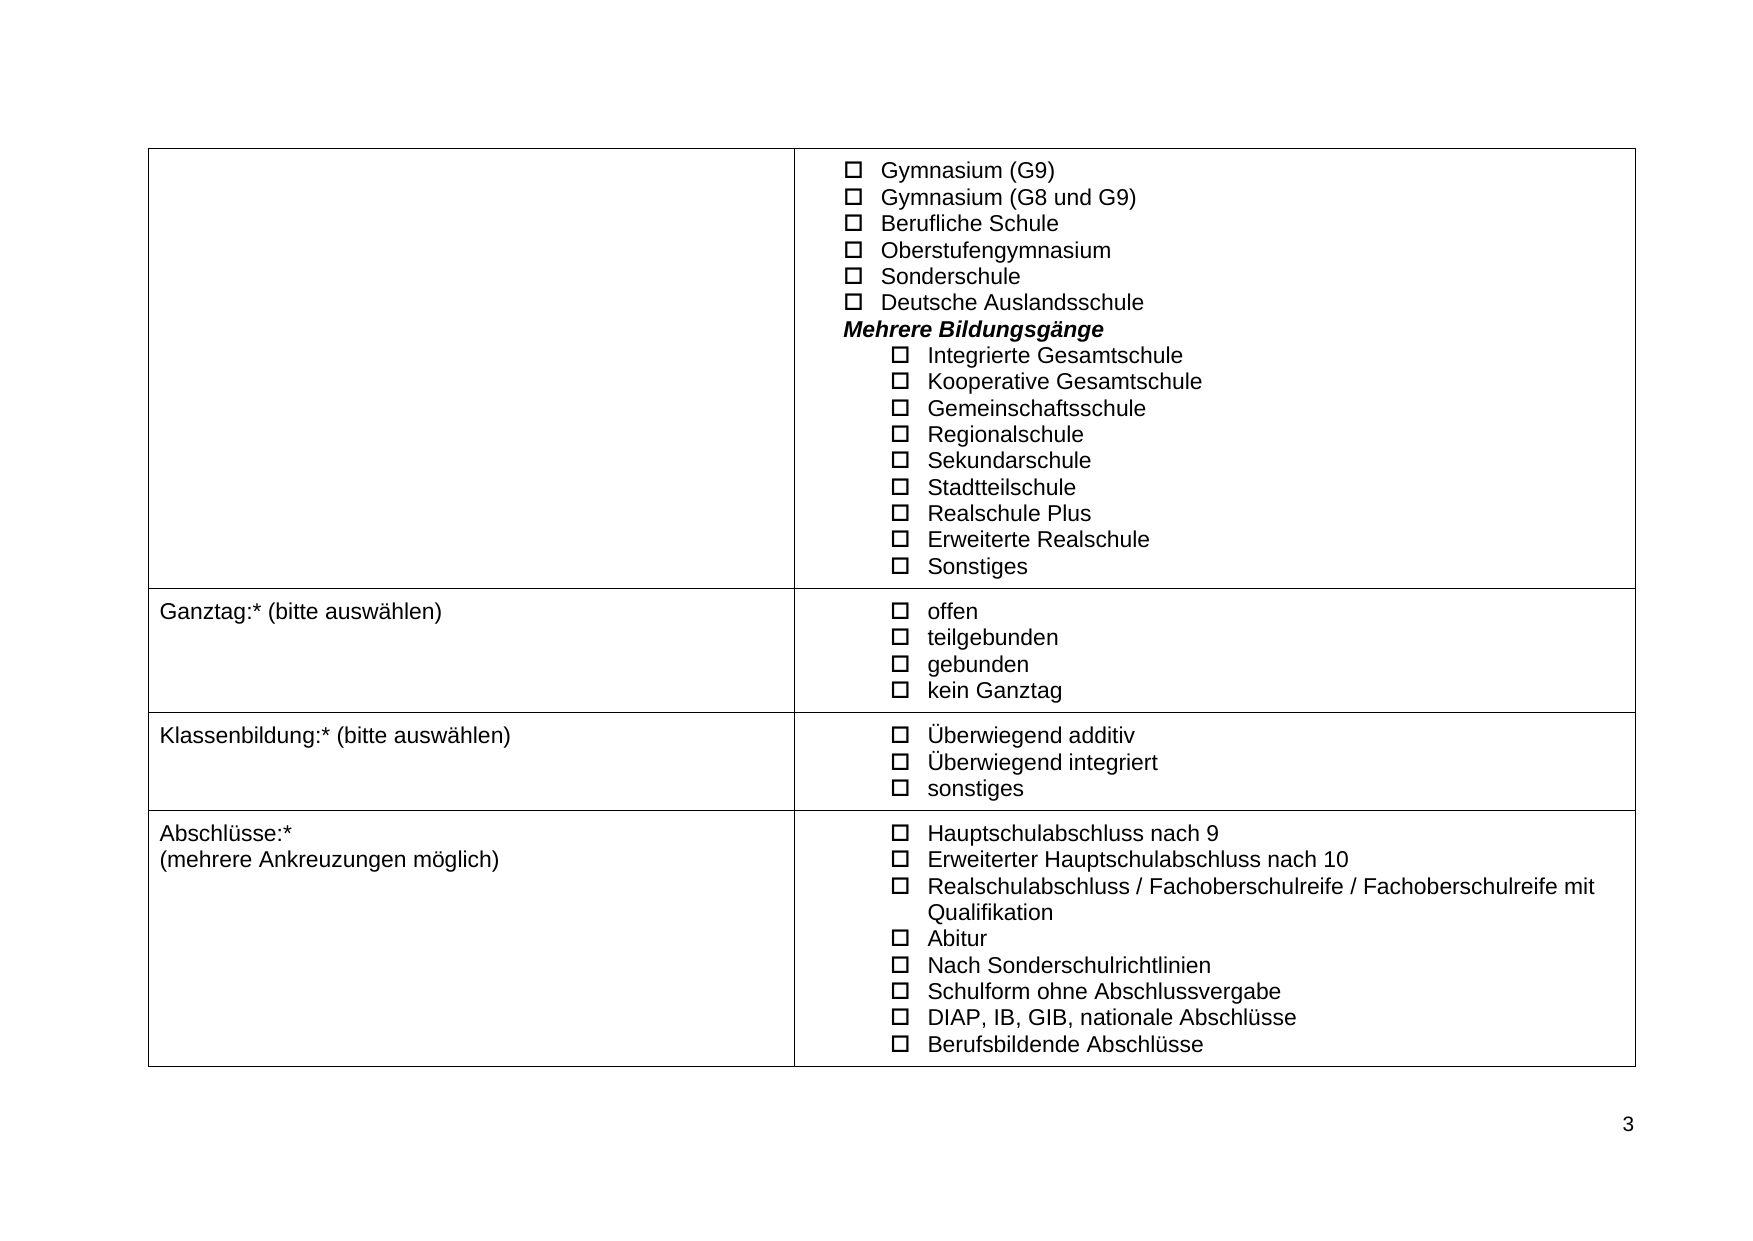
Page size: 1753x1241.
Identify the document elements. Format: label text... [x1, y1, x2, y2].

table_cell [795, 149, 1635, 588]
table_cell Klassenbildung:* (bitte auswählen) [149, 713, 794, 810]
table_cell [149, 149, 794, 588]
table_cell Ganztag:* (bitte auswählen) [149, 589, 794, 712]
table_cell Hauptschulabschluss nach 9 Erweiterter Hauptschulabschluss nach 10 Realschulabschluss / Fachoberschulreife / Fachoberschulreife mit Qualifikation Abitur Nach Sonderschulrichtlinien Schulform ohne Abschlussvergabe DIAP, IB, GIB, nationale Abschlüsse Berufsbildende Abschlüsse [795, 811, 1635, 1066]
table_cell Überwiegend additiv Überwiegend integriert sonstiges [795, 713, 1635, 810]
table_cell offen teilgebunden gebunden kein Ganztag [795, 589, 1635, 712]
table_cell Abschlüsse:* (mehrere Ankreuzungen möglich) [149, 811, 794, 1066]
